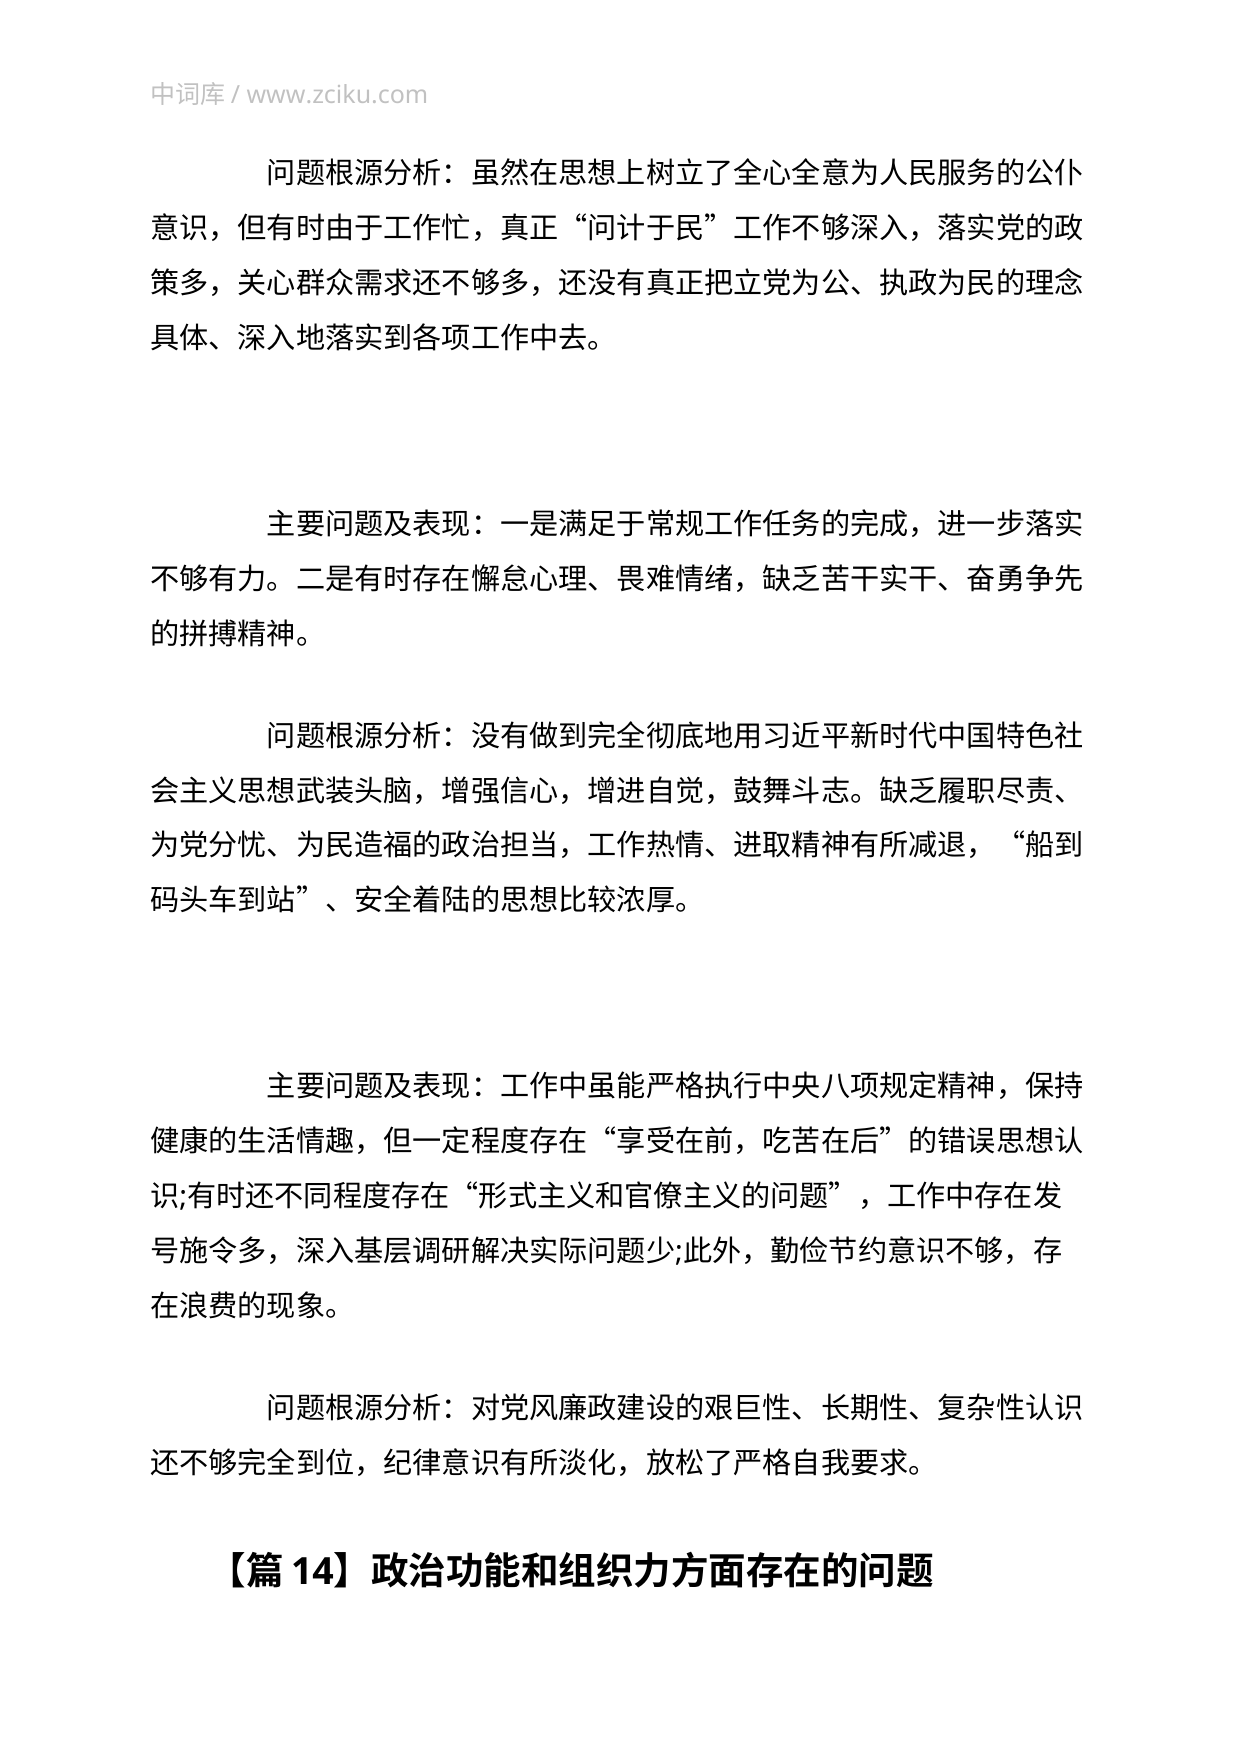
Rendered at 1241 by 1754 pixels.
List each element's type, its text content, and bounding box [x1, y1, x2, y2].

text 问题根源分析：虽然在思想上树立了全心全意为人民服务的公仆意识，但有时由于工作忙，真正“问计于民”工作不够深入，落实党的政策多，关心群众需求还不够多，还没有真正把立党为公、执政为民的理念具体、深入地落实到各项工作中去。 [150, 150, 1090, 357]
text 【篇14】政治功能和组织力方面存在的问题 [150, 1541, 1090, 1596]
text 主要问题及表现：工作中虽能严格执行中央八项规定精神，保持健康的生活情趣，但一定程度存在“享受在前，吃苦在后”的错误思想认识;有时还不同程度存在“形式主义和官僚主义的问题”，工作中存在发号施令多，深入基层调研解决实际问题少;此外，勤俭节约意识不够，存在浪费的现象。 [150, 1063, 1090, 1325]
text 问题根源分析：没有做到完全彻底地用习近平新时代中国特色社会主义思想武装头脑，增强信心，增进自觉，鼓舞斗志。缺乏履职尽责、为党分忧、为民造福的政治担当，工作热情、进取精神有所减退，“船到码头车到站”、安全着陆的思想比较浓厚。 [150, 712, 1090, 919]
text 问题根源分析：对党风廉政建设的艰巨性、长期性、复杂性认识还不够完全到位，纪律意识有所淡化，放松了严格自我要求。 [150, 1384, 1090, 1482]
text 主要问题及表现：一是满足于常规工作任务的完成，进一步落实不够有力。二是有时存在懈怠心理、畏难情绪，缺乏苦干实干、奋勇争先的拼搏精神。 [150, 501, 1090, 653]
